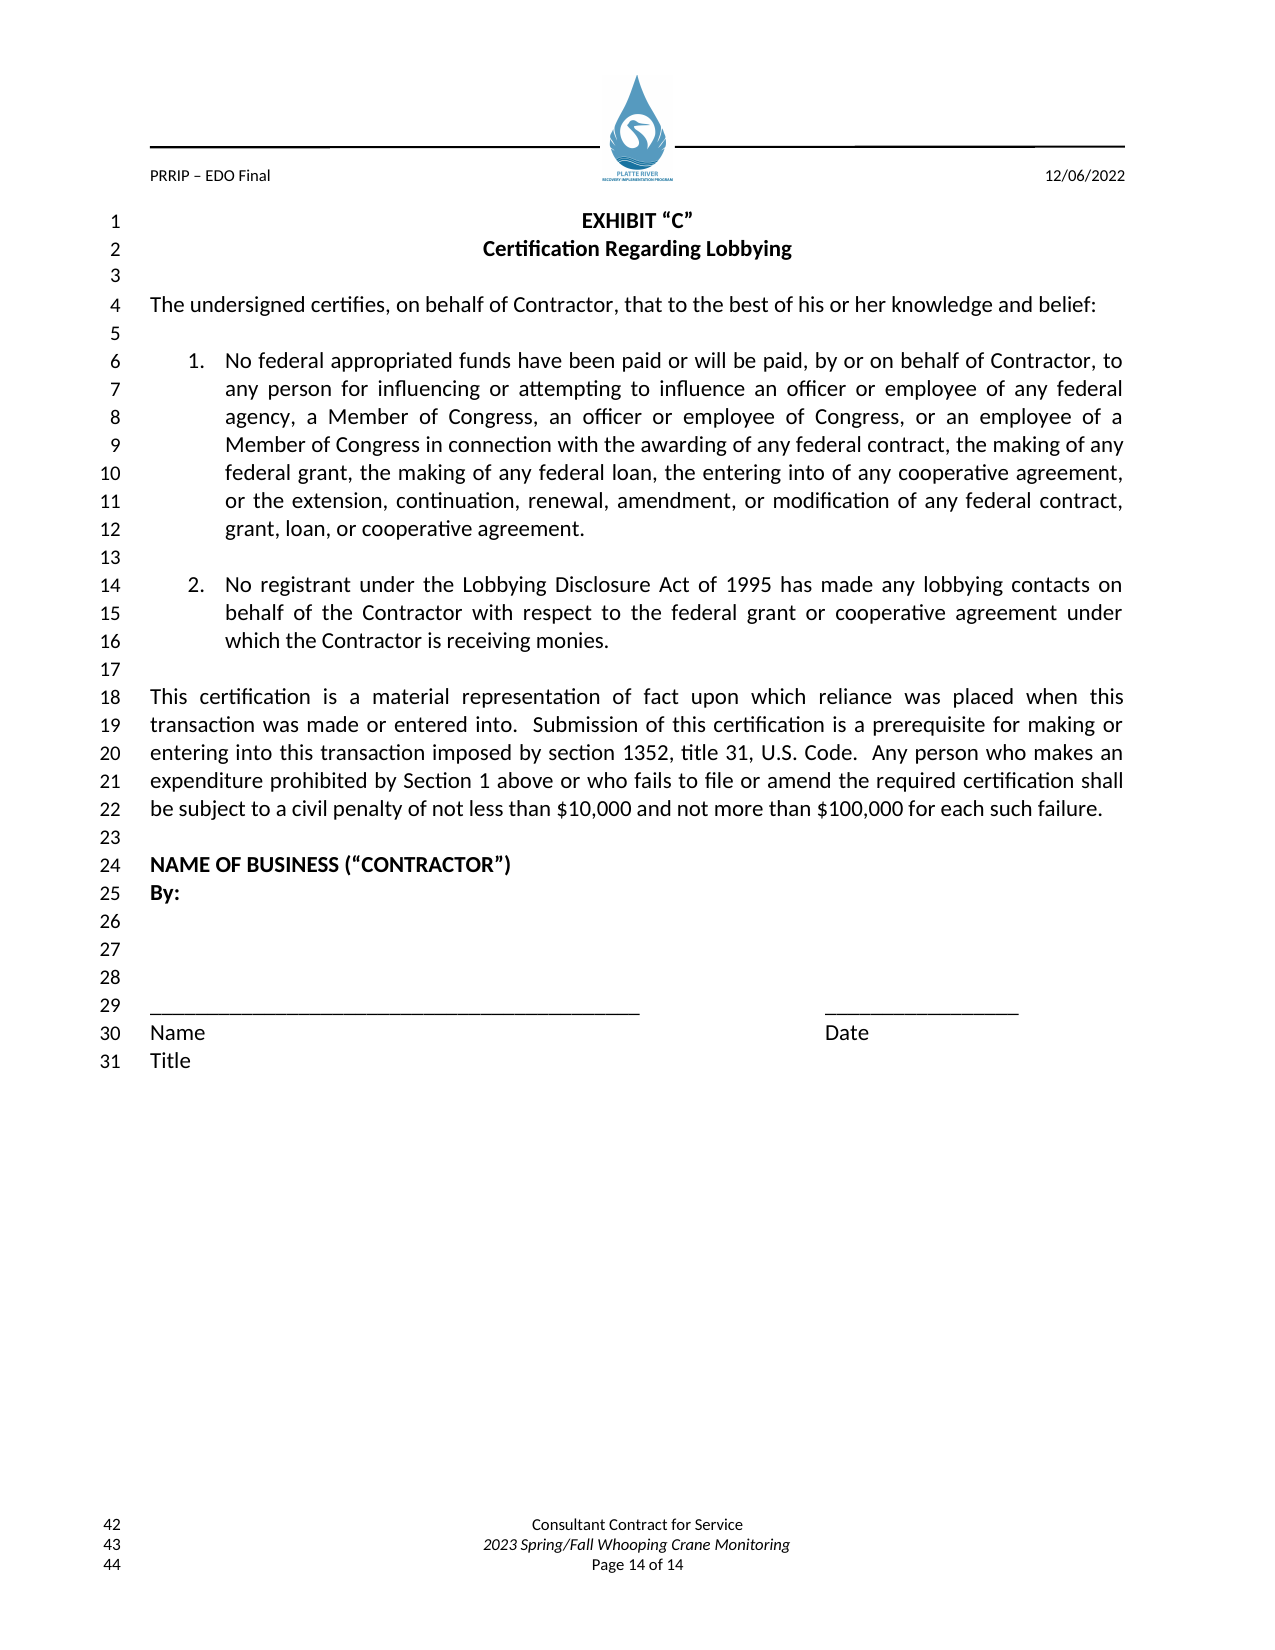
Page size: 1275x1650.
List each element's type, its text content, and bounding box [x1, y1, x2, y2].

list No federal appropriated funds have been paid or will be paid, by or on behalf of Contractor, to any person for influencing or attempting to influence an officer or employee of any federal agency, a Member of Congress, an officer or employee of Congress, or an employee of a Member of Congress in connection with the awarding of any federal contract, the making of any federal grant, the making of any federal loan, the entering into of any cooperative agreement, or the extension, continuation, renewal, amendment, or modification of any federal contract, grant, loan, or cooperative agreement. [187, 346, 1125, 542]
text Name Date [150, 1018, 1125, 1046]
text By: [150, 878, 1125, 906]
text Certification Regarding Lobbying [150, 234, 1125, 262]
text EXHIBIT “C” [150, 206, 1125, 234]
text ___________________________________________ _________________ [150, 990, 1125, 1018]
text This certification is a material representation of fact upon which reliance was placed when this transaction was made or entered into. Submission of this certification is a prerequisite for making or entering into this transaction imposed by section 1352, title 31, U.S. Code. Any person who makes an expenditure prohibited by Section 1 above or who fails to file or amend the required certification shall be subject to a civil penalty of not less than $10,000 and not more than $100,000 for each such failure. [150, 682, 1125, 822]
picture [602, 75, 673, 182]
text The undersigned certifies, on behalf of Contractor, that to the best of his or her knowledge and belief: [150, 290, 1125, 318]
text Title [150, 1046, 1125, 1074]
text NAME OF BUSINESS (“CONTRACTOR”) [150, 850, 1125, 878]
list No registrant under the Lobbying Disclosure Act of 1995 has made any lobbying contacts on behalf of the Contractor with respect to the federal grant or cooperative agreement under which the Contractor is receiving monies. [187, 570, 1125, 654]
